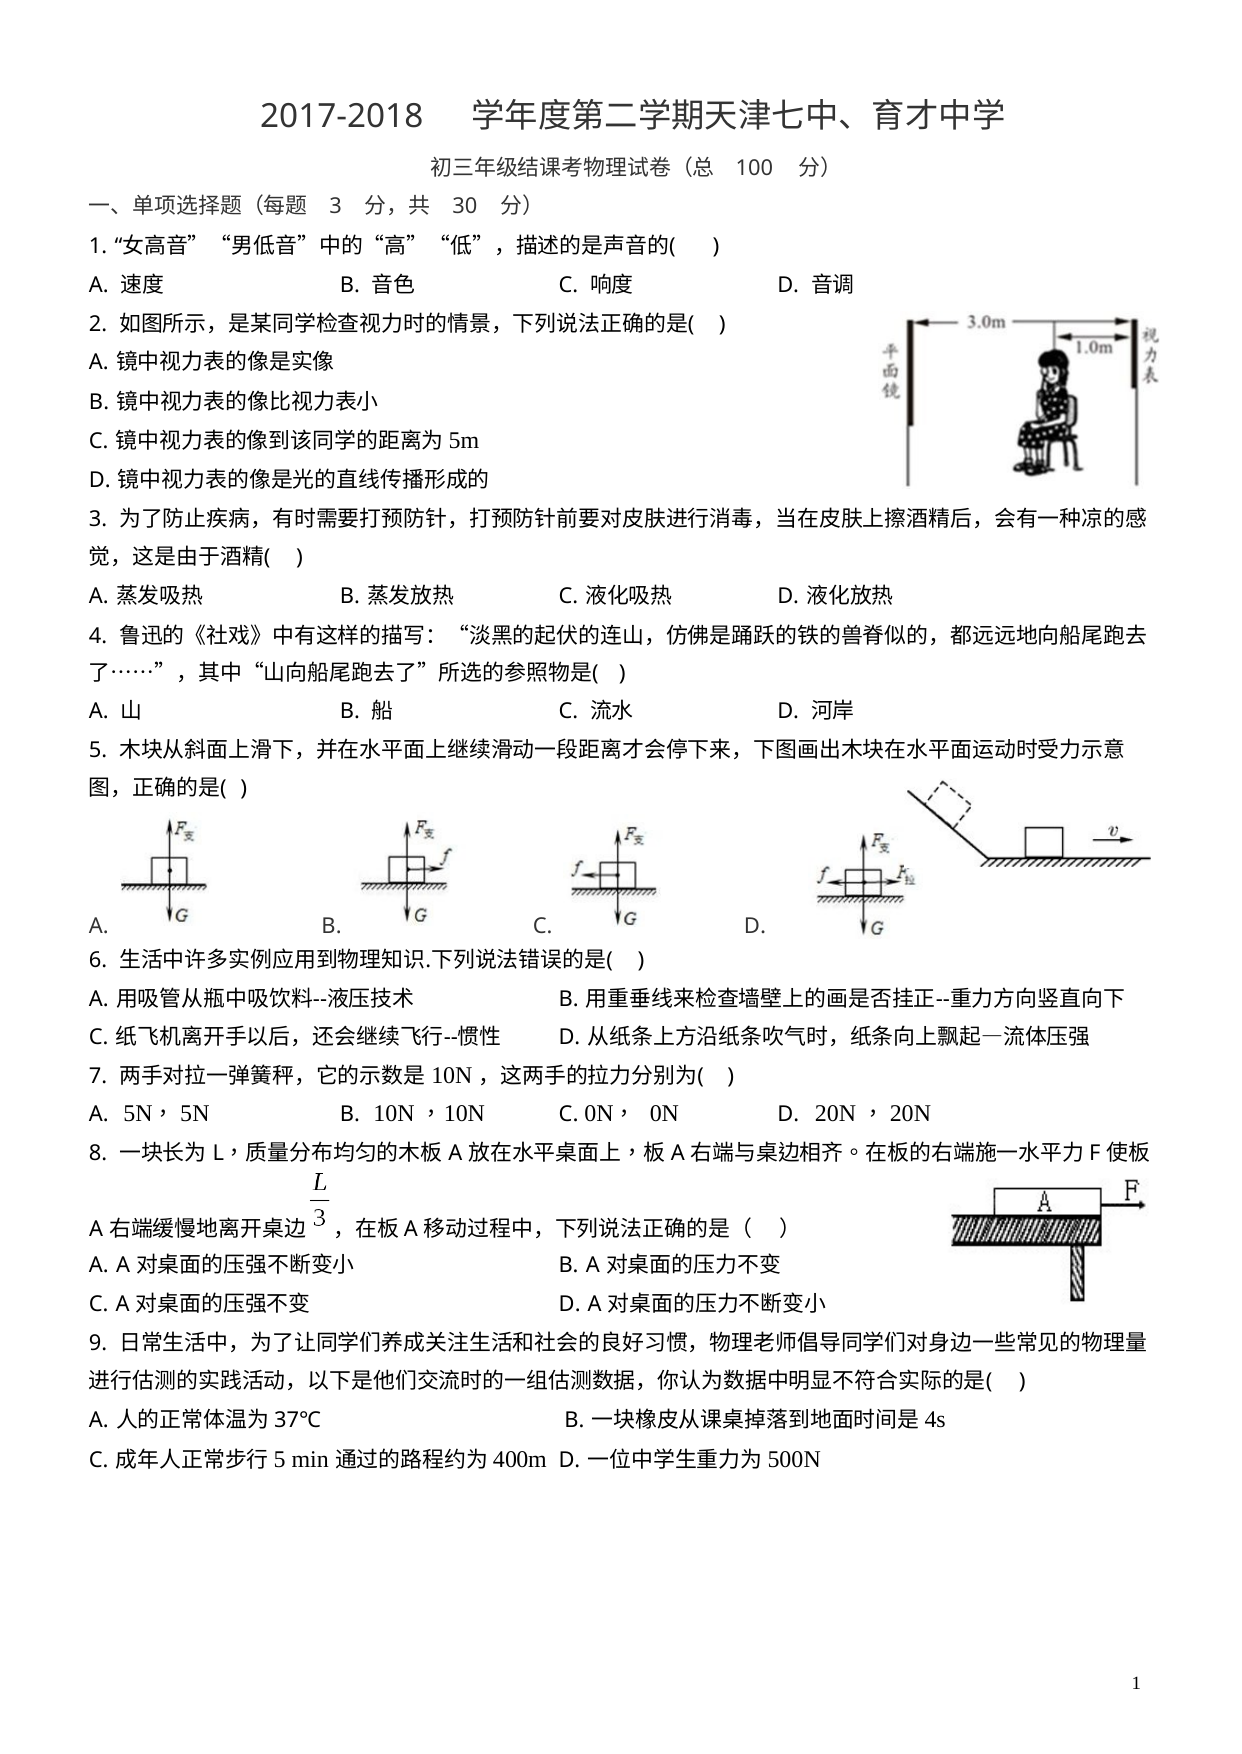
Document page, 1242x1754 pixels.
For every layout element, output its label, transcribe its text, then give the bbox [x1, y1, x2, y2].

text 8. 一块长为 L，质量分布均匀的木板 A 放在水平桌面上，板 A 右端与桌边相齐。在板的右端施一水平力 F 使板 [89, 1135, 1175, 1167]
picture [936, 1243, 1152, 1247]
picture [120, 812, 222, 933]
picture [878, 416, 1161, 423]
text C. 成年人正常步行 5 min 通过的路程约为 400m D. 一位中学生重力为 500N [89, 1442, 1175, 1473]
text C. A 对桌面的压强不变 D. A 对桌面的压力不断变小 [89, 1286, 1175, 1318]
text 4. 鲁迅的《社戏》中有这样的描写：“淡黑的起伏的连山，仿佛是踊跃的铁的兽脊似的，都远远地向船尾跑去 了……”，其中“山向船尾跑去了”所选的参照物是( ) [89, 618, 1156, 687]
text 初三年级结课考物理试卷（总 100 分） 一、单项选择题（每题 3 分，共 30 分） [89, 150, 852, 220]
text A. 山 B. 船 C. 流水 D. 河岸 [89, 695, 1175, 725]
text A. 5N， 5N B. 10N ，10N C. 0N， 0N D. 20N ， 20N [89, 1098, 1175, 1127]
picture [878, 455, 1161, 462]
text 7. 两手对拉一弹簧秤，它的示数是10N ，这两手的拉力分别为( ) [89, 1058, 1175, 1090]
text A. 用吸管从瓶中吸饮料--液压技术 B. 用重垂线来检查墙壁上的画是否挂正--重力方向竖直向下 C. 纸飞机离开手以后，还会继续飞行--惯性 D. 从纸条上方沿纸条吹气时，纸条向上飘起—流体压强 [89, 981, 1138, 1051]
text 1. “女高音”“男低音”中的“高”“低”，描述的是声音的( ) [89, 228, 1175, 260]
text A. 速度 B. 音色 C. 响度 D. 音调 [89, 267, 1175, 299]
text 2. 如图所示，是某同学检查视力时的情景，下列说法正确的是( ) A. 镜中视力表的像是实像 [89, 306, 736, 376]
text 9. 日常生活中，为了让同学们养成关注生活和社会的良好习惯，物理老师倡导同学们对身边一些常见的物理量 进行估测的实践活动，以下是他们交流时的一组估测数据，你认为数据中明显不符合实际的是( ) [89, 1325, 1156, 1394]
picture [904, 778, 1151, 813]
text B. 镜中视力表的像比视力表小 [89, 384, 1175, 416]
text A. 人的正常体温为 37℃ B. 一块橡皮从课桌掉落到地面时间是 4s [89, 1402, 1175, 1434]
text A. A 对桌面的压强不断变小 B. A 对桌面的压力不变 [89, 1247, 1175, 1278]
text D. 镜中视力表的像是光的直线传播形成的 [89, 462, 1175, 494]
text A. 蒸发吸热 B. 蒸发放热 C. 液化吸热 D. 液化放热 [89, 578, 1175, 610]
text 2017-2018 学年度第二学期天津七中、育才中学 [260, 92, 1175, 137]
text 3. 为了防止疾病，有时需要打预防针，打预防针前要对皮肤进行消毒，当在皮肤上擦酒精后，会有一种凉的感 觉，这是由于酒精( ) [89, 501, 1156, 571]
text 5. 木块从斜面上滑下，并在水平面上继续滑动一段距离才会停下来，下图画出木块在水平面运动时受力示意 图，正确的是( ) [89, 732, 1134, 802]
picture [936, 1278, 1152, 1286]
text C. 镜中视力表的像到该同学的距离为 5m [89, 423, 1175, 455]
picture [352, 812, 480, 933]
text A 右端缓慢地离开桌边，在板 A 移动过程中，下列说法正确的是（ ） [89, 1167, 1175, 1243]
picture [563, 814, 663, 933]
text 6. 生活中许多实例应用到物理知识.下列说法错误的是( ) [89, 942, 1175, 974]
picture [878, 311, 1161, 384]
